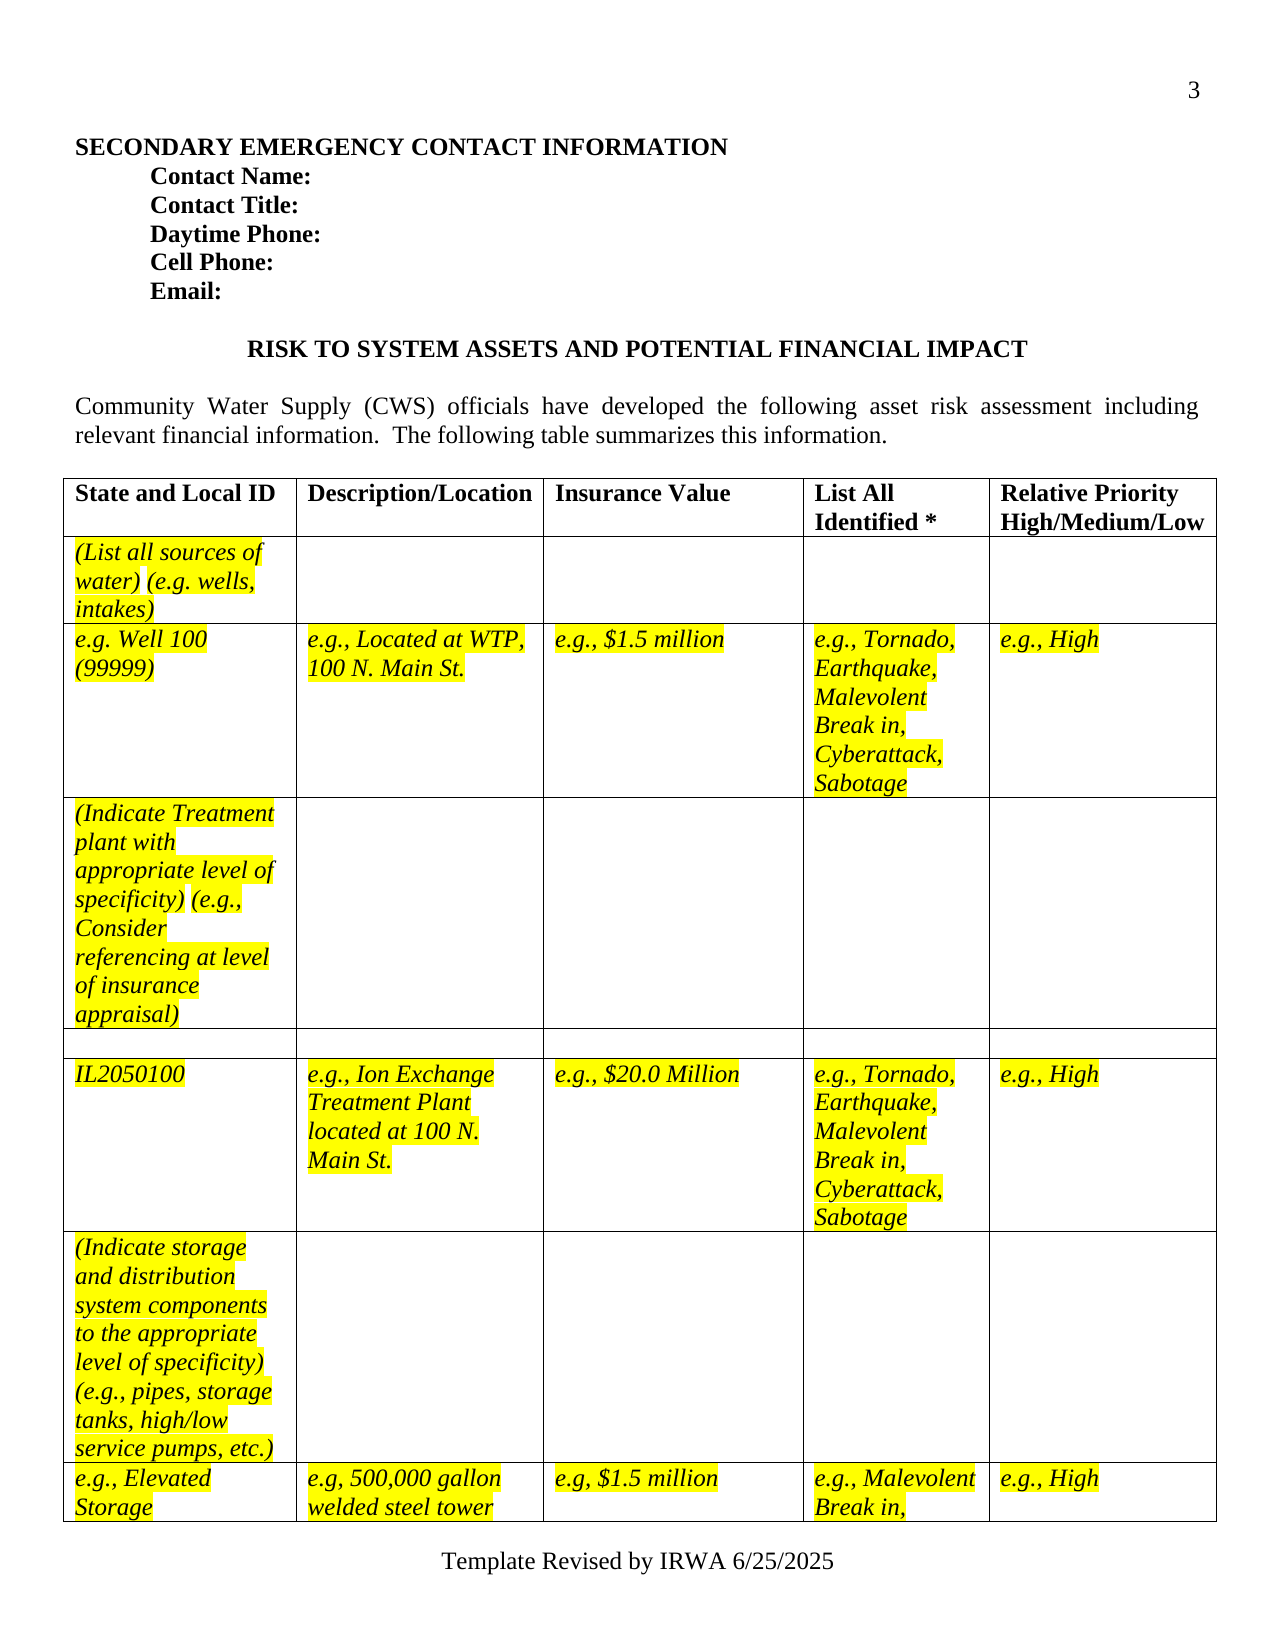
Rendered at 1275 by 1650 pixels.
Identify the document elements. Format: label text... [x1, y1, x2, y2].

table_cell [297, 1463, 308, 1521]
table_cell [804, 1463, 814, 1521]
table_header Relative Priority High/Medium/Low [990, 479, 1216, 536]
table_cell e.g., $1.5 million [544, 624, 803, 797]
table_cell [64, 1029, 296, 1058]
table_cell [297, 798, 543, 1028]
table_cell e.g., Tornado, Earthquake, Malevolent Break in, Cyberattack, Sabotage [906, 624, 989, 797]
table_cell [544, 1232, 803, 1462]
table_cell e.g., Ion Exchange Treatment Plant located at 100 N. Main St. [297, 1059, 543, 1231]
table_cell (List all sources of water) (e.g. wells, intakes) [64, 537, 296, 623]
table_cell (Indicate Treatment plant with appropriate level of specificity) (e.g., Consider referencing at level of insurance appraisal) [167, 798, 296, 1028]
table_cell [297, 1029, 543, 1058]
table_cell e.g., Elevated Storage [153, 1463, 296, 1521]
table_cell [544, 537, 803, 623]
table_cell [990, 1232, 1216, 1462]
table_header Description/Location [297, 479, 543, 536]
text SECONDARY EMERGENCY CONTACT INFORMATION [75, 132, 1200, 161]
table_cell e.g. Well 100 (99999) [64, 624, 296, 797]
table_cell [990, 1029, 1216, 1058]
table_cell e.g., High [990, 1463, 1216, 1521]
table_cell [804, 1029, 989, 1058]
table_cell e.g., High [990, 624, 1216, 797]
table_cell [804, 537, 989, 623]
table_header Insurance Value [544, 479, 803, 536]
table_cell IL2050100 [64, 1059, 296, 1231]
table_cell e.g., High [990, 1059, 1216, 1231]
table_cell [297, 537, 543, 623]
text RISK TO SYSTEM ASSETS AND POTENTIAL FINANCIAL IMPACT [75, 334, 1200, 362]
table_header State and Local ID [64, 479, 296, 536]
table_cell [804, 798, 989, 1028]
table_cell (Indicate storage and distribution system components to the appropriate level of specificity) (e.g., pipes, storage tanks, high/low service pumps, etc.) [64, 1232, 296, 1462]
table_cell [990, 798, 1216, 1028]
table_cell [544, 1029, 803, 1058]
table_cell [544, 798, 803, 1028]
table_cell [804, 1232, 989, 1462]
table_cell e.g, $1.5 million [544, 1463, 803, 1521]
table_cell [297, 1232, 543, 1462]
table_cell e.g., Tornado, Earthquake, Malevolent Break in, Cyberattack, Sabotage [804, 1059, 989, 1231]
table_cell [906, 1463, 989, 1521]
table_cell [990, 537, 1216, 623]
table_header List All Identified * [804, 479, 989, 536]
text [150, 161, 1200, 305]
table_cell e.g., Located at WTP, 100 N. Main St. [297, 624, 543, 797]
text Community Water Supply (CWS) officials have developed the following asset risk assessment including relevant financial information. The following table summarizes this information. [75, 391, 1200, 449]
table_cell e.g., $20.0 Million [544, 1059, 803, 1231]
